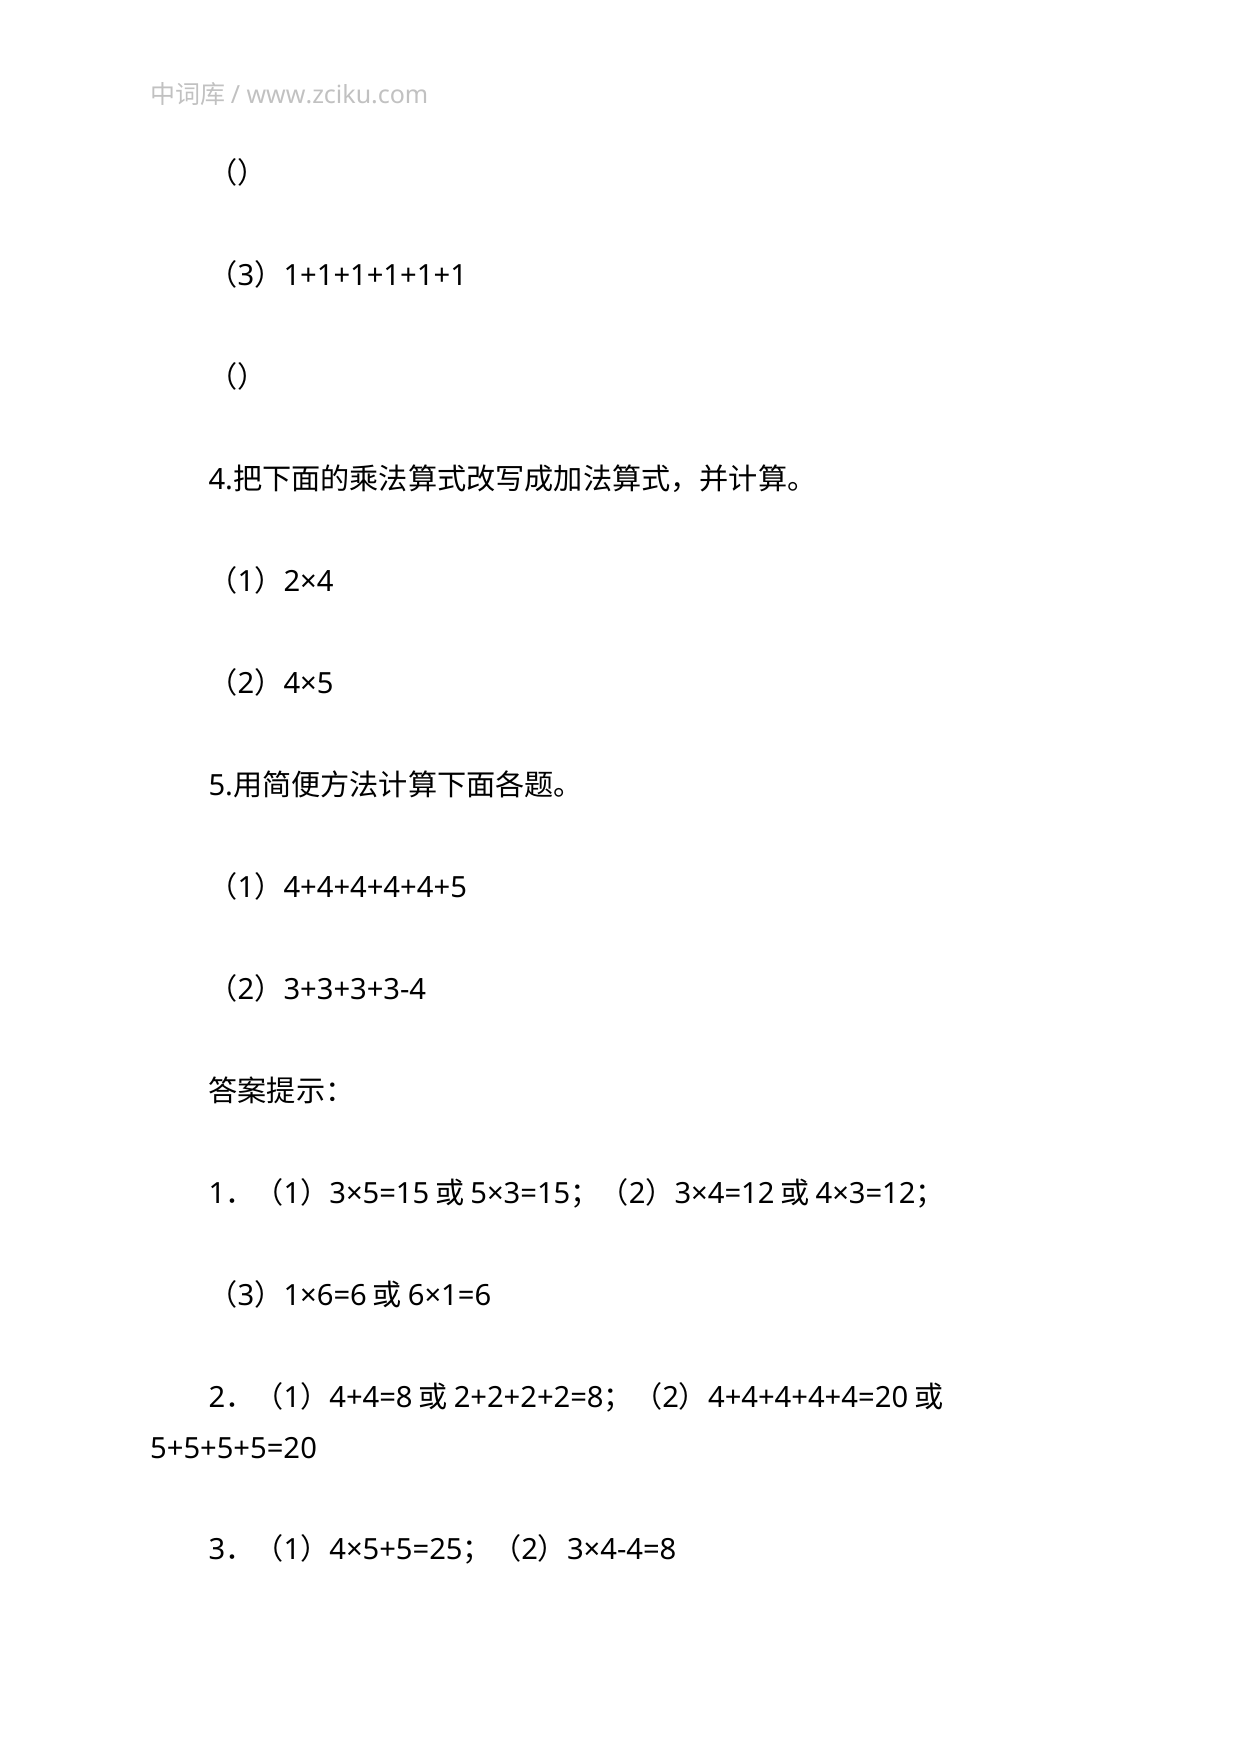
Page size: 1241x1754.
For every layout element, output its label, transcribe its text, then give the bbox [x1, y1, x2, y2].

text （1）2×4 [150, 557, 1090, 600]
text （） [150, 150, 1090, 192]
text 4.把下面的乘法算式改写成加法算式，并计算。 [150, 456, 1090, 498]
text （） [150, 354, 1090, 396]
text 答案提示： [150, 1067, 1090, 1110]
text （1）4+4+4+4+4+5 [150, 863, 1090, 906]
text （2）4×5 [150, 659, 1090, 702]
text 2．（1）4+4=8或2+2+2+2=8；（2）4+4+4+4+4=20或5+5+5+5=20 [150, 1373, 1090, 1467]
text 3．（1）4×5+5=25；（2）3×4-4=8 [150, 1526, 1090, 1568]
text 1．（1）3×5=15或5×3=15；（2）3×4=12或4×3=12； [150, 1169, 1090, 1212]
text 5.用简便方法计算下面各题。 [150, 761, 1090, 804]
text （3）1+1+1+1+1+1 [150, 252, 1090, 294]
text （2）3+3+3+3-4 [150, 965, 1090, 1008]
text （3）1×6=6或6×1=6 [150, 1271, 1090, 1313]
